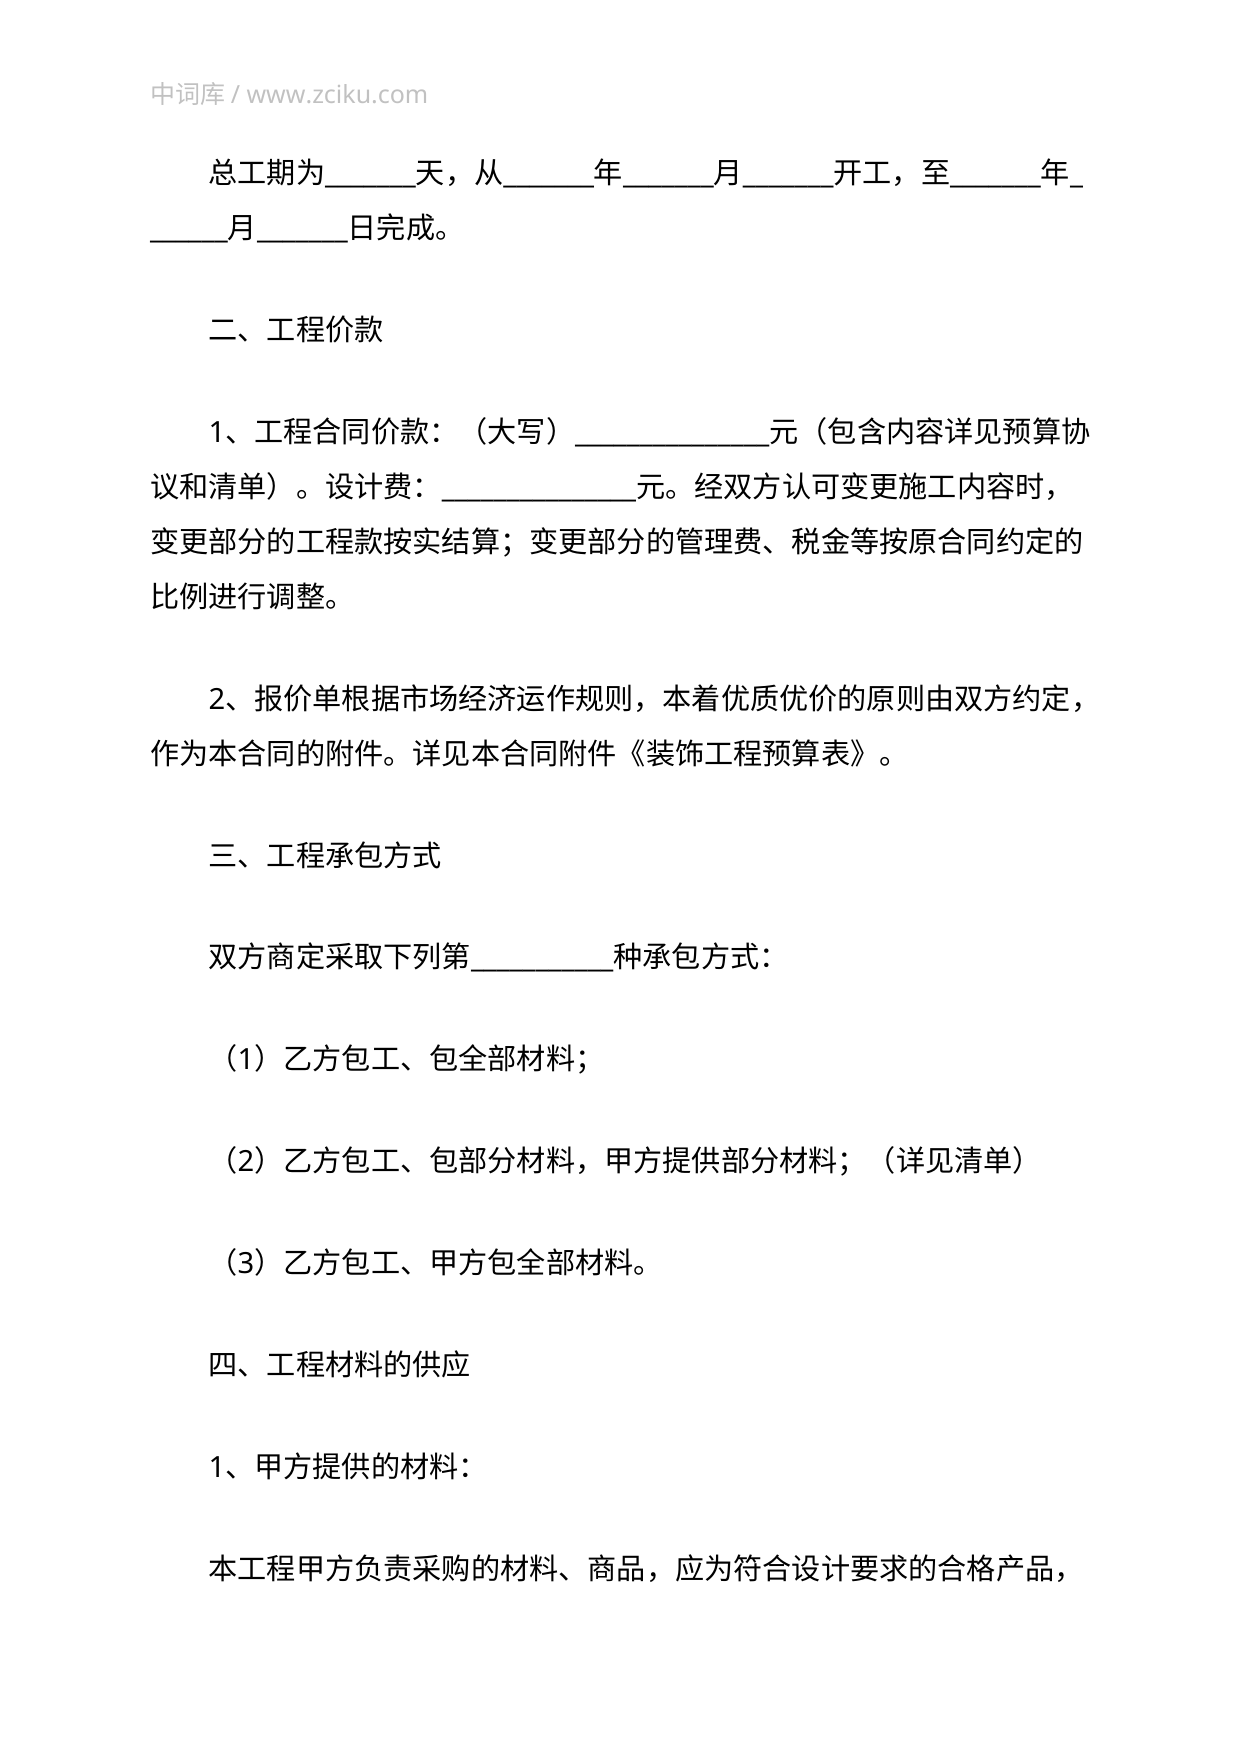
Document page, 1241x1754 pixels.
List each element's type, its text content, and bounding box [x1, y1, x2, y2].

text 总工期为_______天，从_______年_______月_______开工，至_______年_______月_______日完成。 [150, 150, 1090, 247]
text 1、工程合同价款：（大写）_______________元（包含内容详见预算协议和清单）。设计费：_______________元。经双方认可变更施工内容时，变更部分的工程款按实结算；变更部分的管理费、税金等按原合同约定的比例进行调整。 [150, 409, 1090, 616]
text （3）乙方包工、甲方包全部材料。 [150, 1240, 1090, 1282]
text 1、甲方提供的材料： [150, 1444, 1090, 1486]
text 四、工程材料的供应 [150, 1342, 1090, 1384]
text 三、工程承包方式 [150, 832, 1090, 874]
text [150, 1546, 1090, 1588]
text 双方商定采取下列第___________种承包方式： [150, 934, 1090, 976]
text （2）乙方包工、包部分材料，甲方提供部分材料；（详见清单） [150, 1138, 1090, 1180]
text 2、报价单根据市场经济运作规则，本着优质优价的原则由双方约定，作为本合同的附件。详见本合同附件《装饰工程预算表》。 [150, 675, 1090, 773]
text 二、工程价款 [150, 307, 1090, 349]
text （1）乙方包工、包全部材料； [150, 1036, 1090, 1078]
